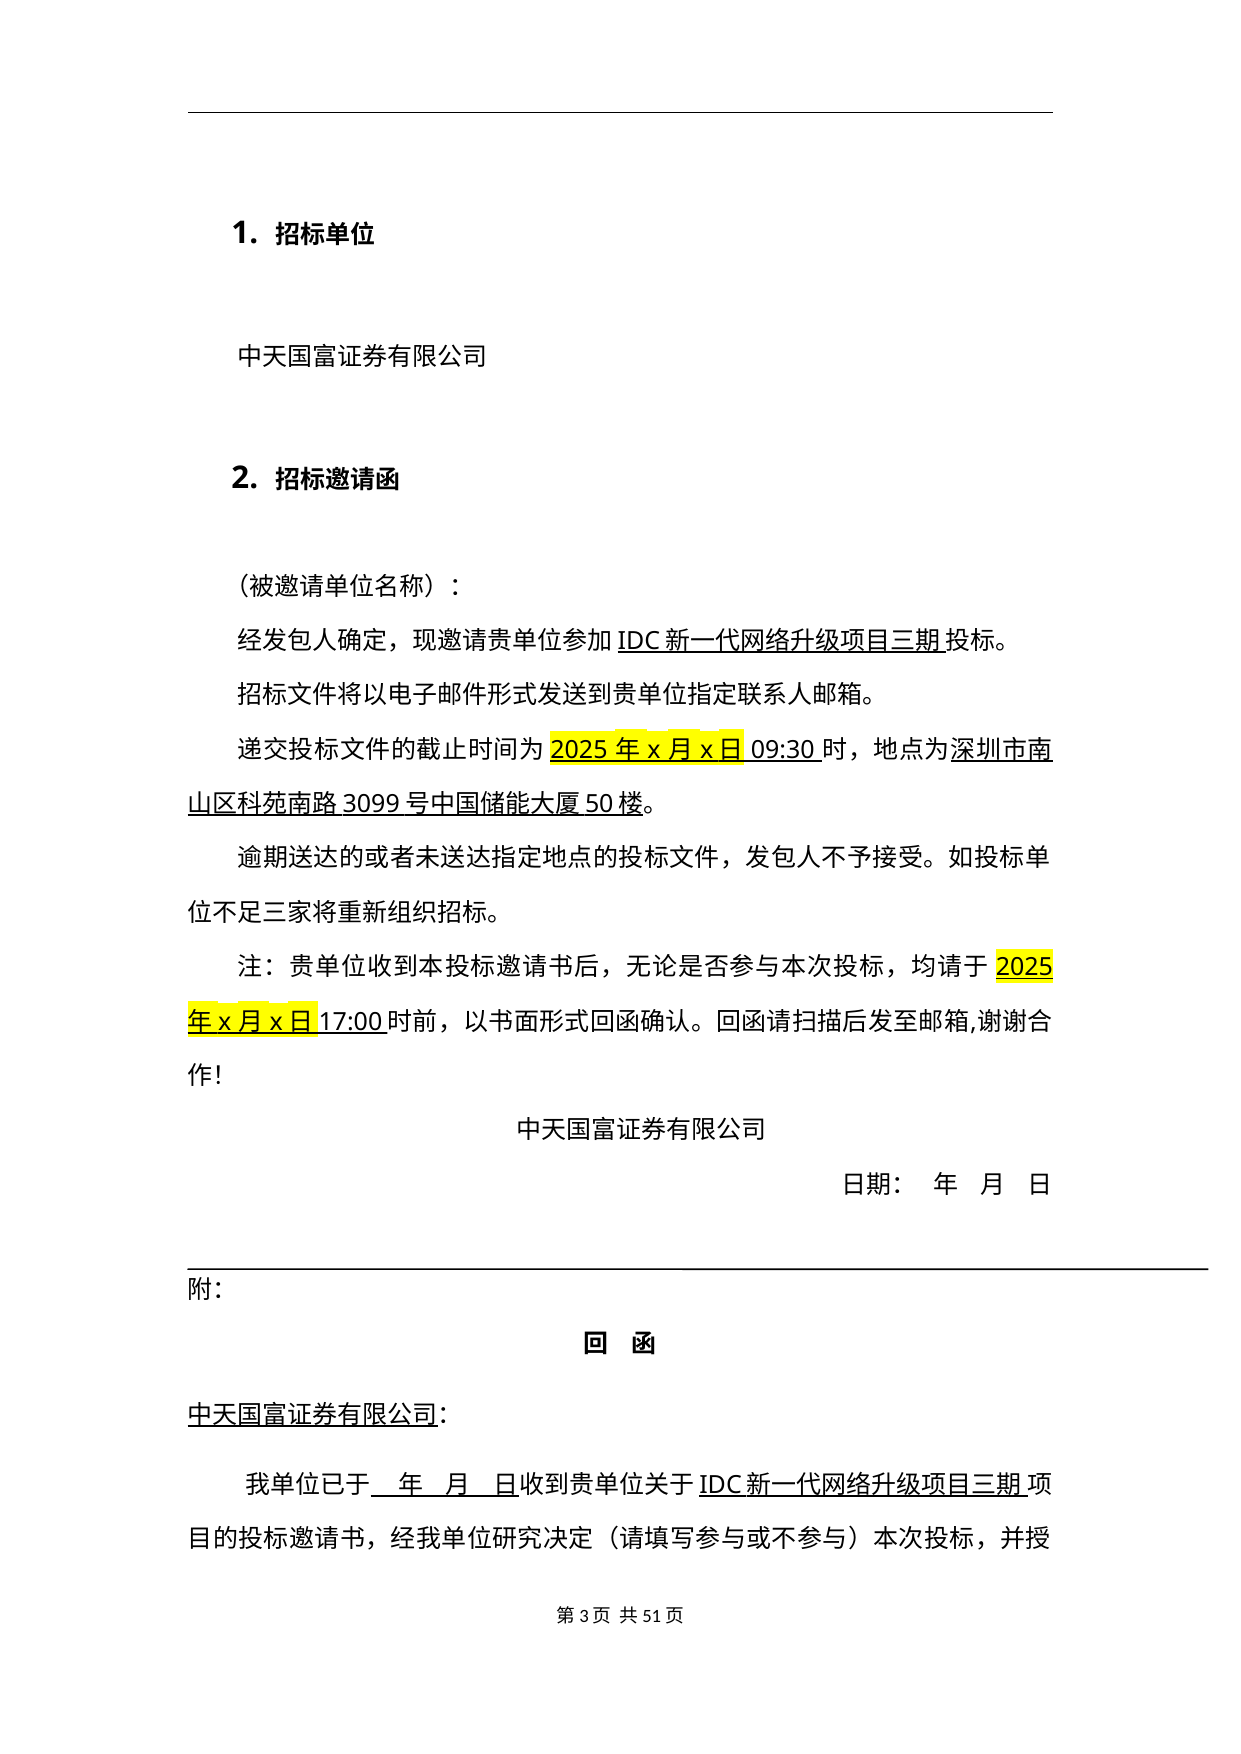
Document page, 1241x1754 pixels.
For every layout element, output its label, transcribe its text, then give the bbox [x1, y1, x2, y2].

text 递交投标文件的截止时间为2025 年 x 月 x日 09:30 时，地点为深圳市南山区科苑南路3099号中国储能大厦50楼。 [187, 729, 1053, 820]
text 招标文件将以电子邮件形式发送到贵单位指定联系人邮箱。 [187, 675, 1053, 711]
text 中天国富证券有限公司： [187, 1378, 1053, 1446]
text 中天国富证券有限公司 [187, 1110, 1053, 1146]
text 附： [187, 1270, 1053, 1306]
text 经发包人确定，现邀请贵单位参加IDC新一代网络升级项目三期 投标。 [187, 620, 1053, 657]
text 逾期送达的或者未送达指定地点的投标文件，发包人不予接受。如投标单位不足三家将重新组织招标。 [187, 838, 1053, 928]
text 日期： 年 月 日 [187, 1164, 1053, 1200]
subtitle 招标邀请函 [231, 442, 1053, 510]
subtitle 招标单位 [231, 197, 1053, 265]
text 回 函 [187, 1324, 1053, 1360]
text （被邀请单位名称）： [187, 566, 1053, 602]
text 中天国富证券有限公司 [187, 321, 1053, 389]
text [187, 1464, 1053, 1555]
text 注：贵单位收到本投标邀请书后，无论是否参与本次投标，均请于2025年x 月 x日17:00时前，以书面形式回函确认。回函请扫描后发至邮箱,谢谢合作！ [187, 947, 1053, 1092]
